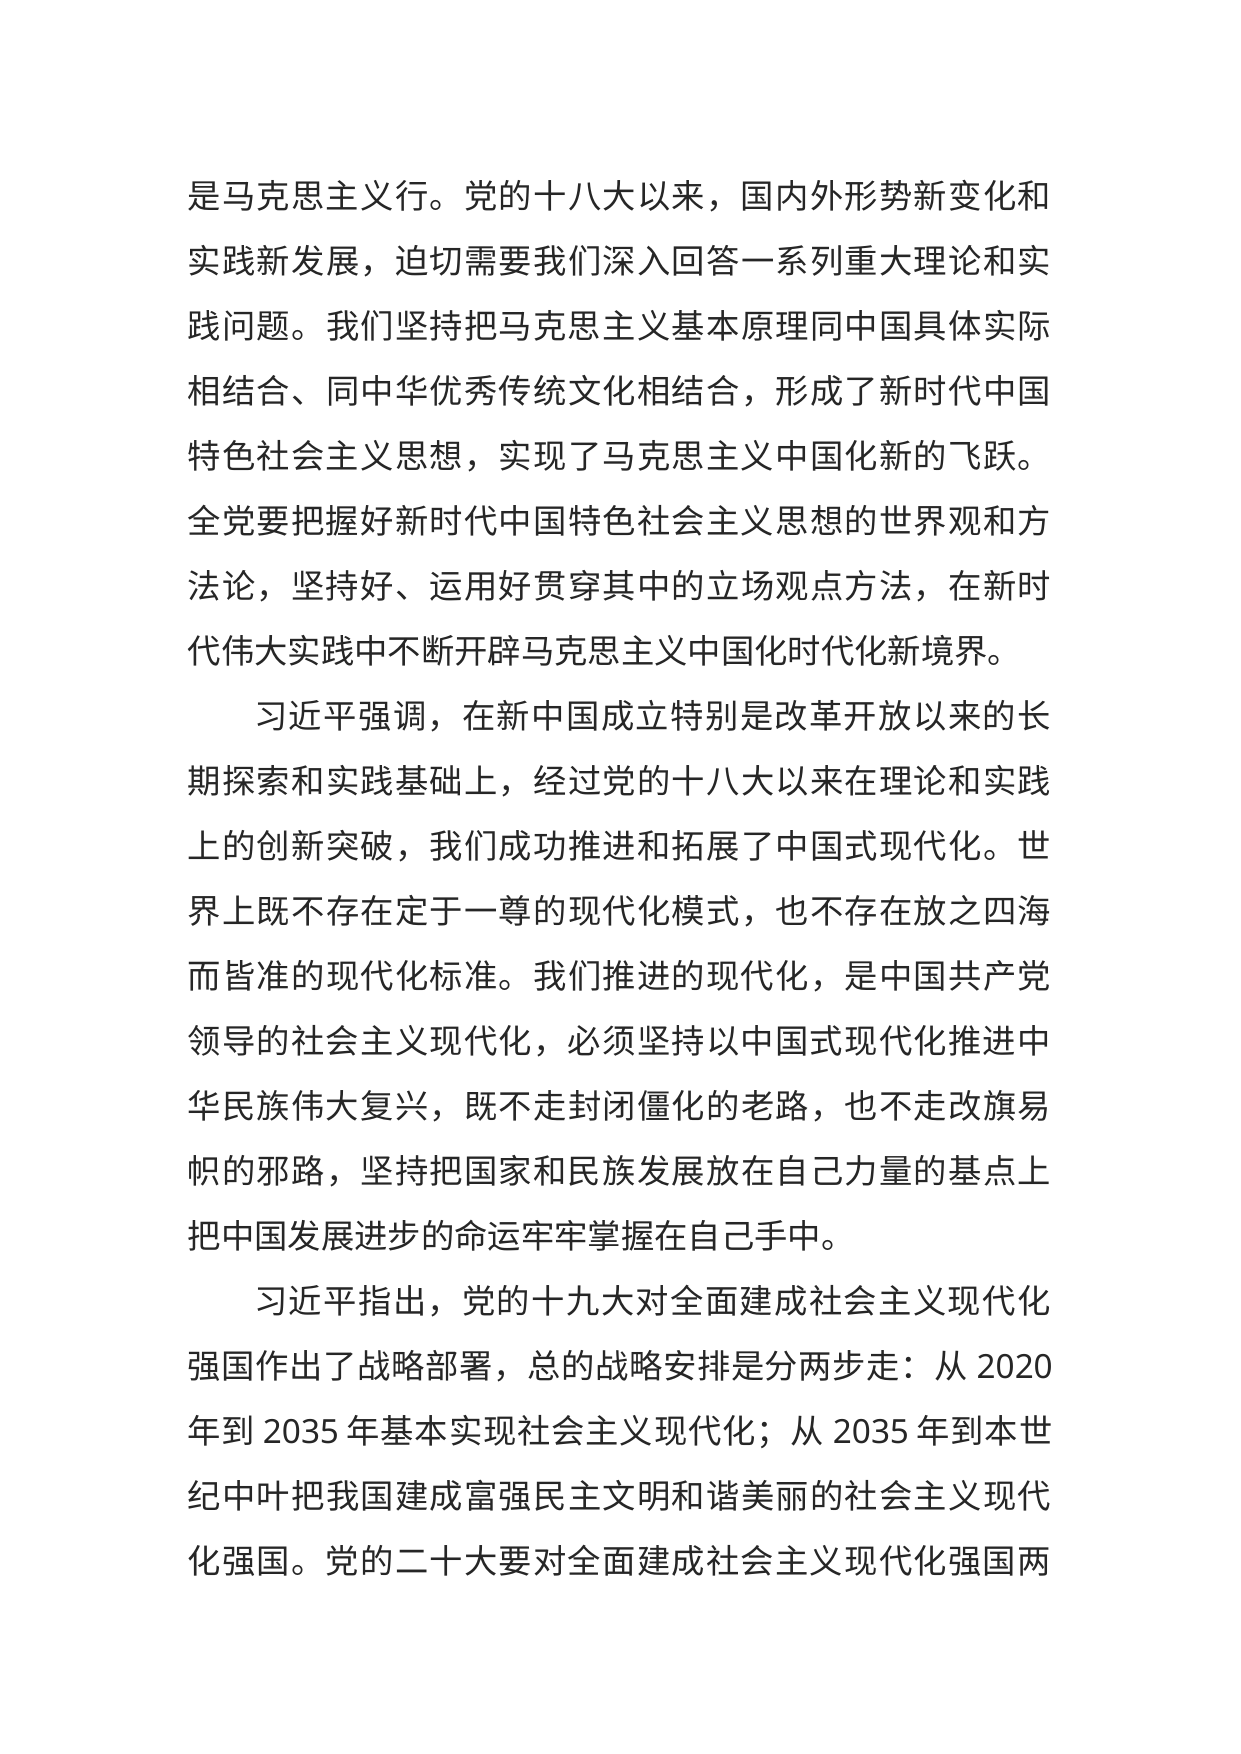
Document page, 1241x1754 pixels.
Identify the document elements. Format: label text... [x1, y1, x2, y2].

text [187, 1267, 1053, 1592]
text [187, 162, 1053, 682]
text 习近平强调，在新中国成立特别是改革开放以来的长期探索和实践基础上，经过党的十八大以来在理论和实践上的创新突破，我们成功推进和拓展了中国式现代化。世界上既不存在定于一尊的现代化模式，也不存在放之四海而皆准的现代化标准。我们推进的现代化，是中国共产党领导的社会主义现代化，必须坚持以中国式现代化推进中华民族伟大复兴，既不走封闭僵化的老路，也不走改旗易帜的邪路，坚持把国家和民族发展放在自己力量的基点上、把中国发展进步的命运牢牢掌握在自己手中。 [187, 682, 1053, 1267]
